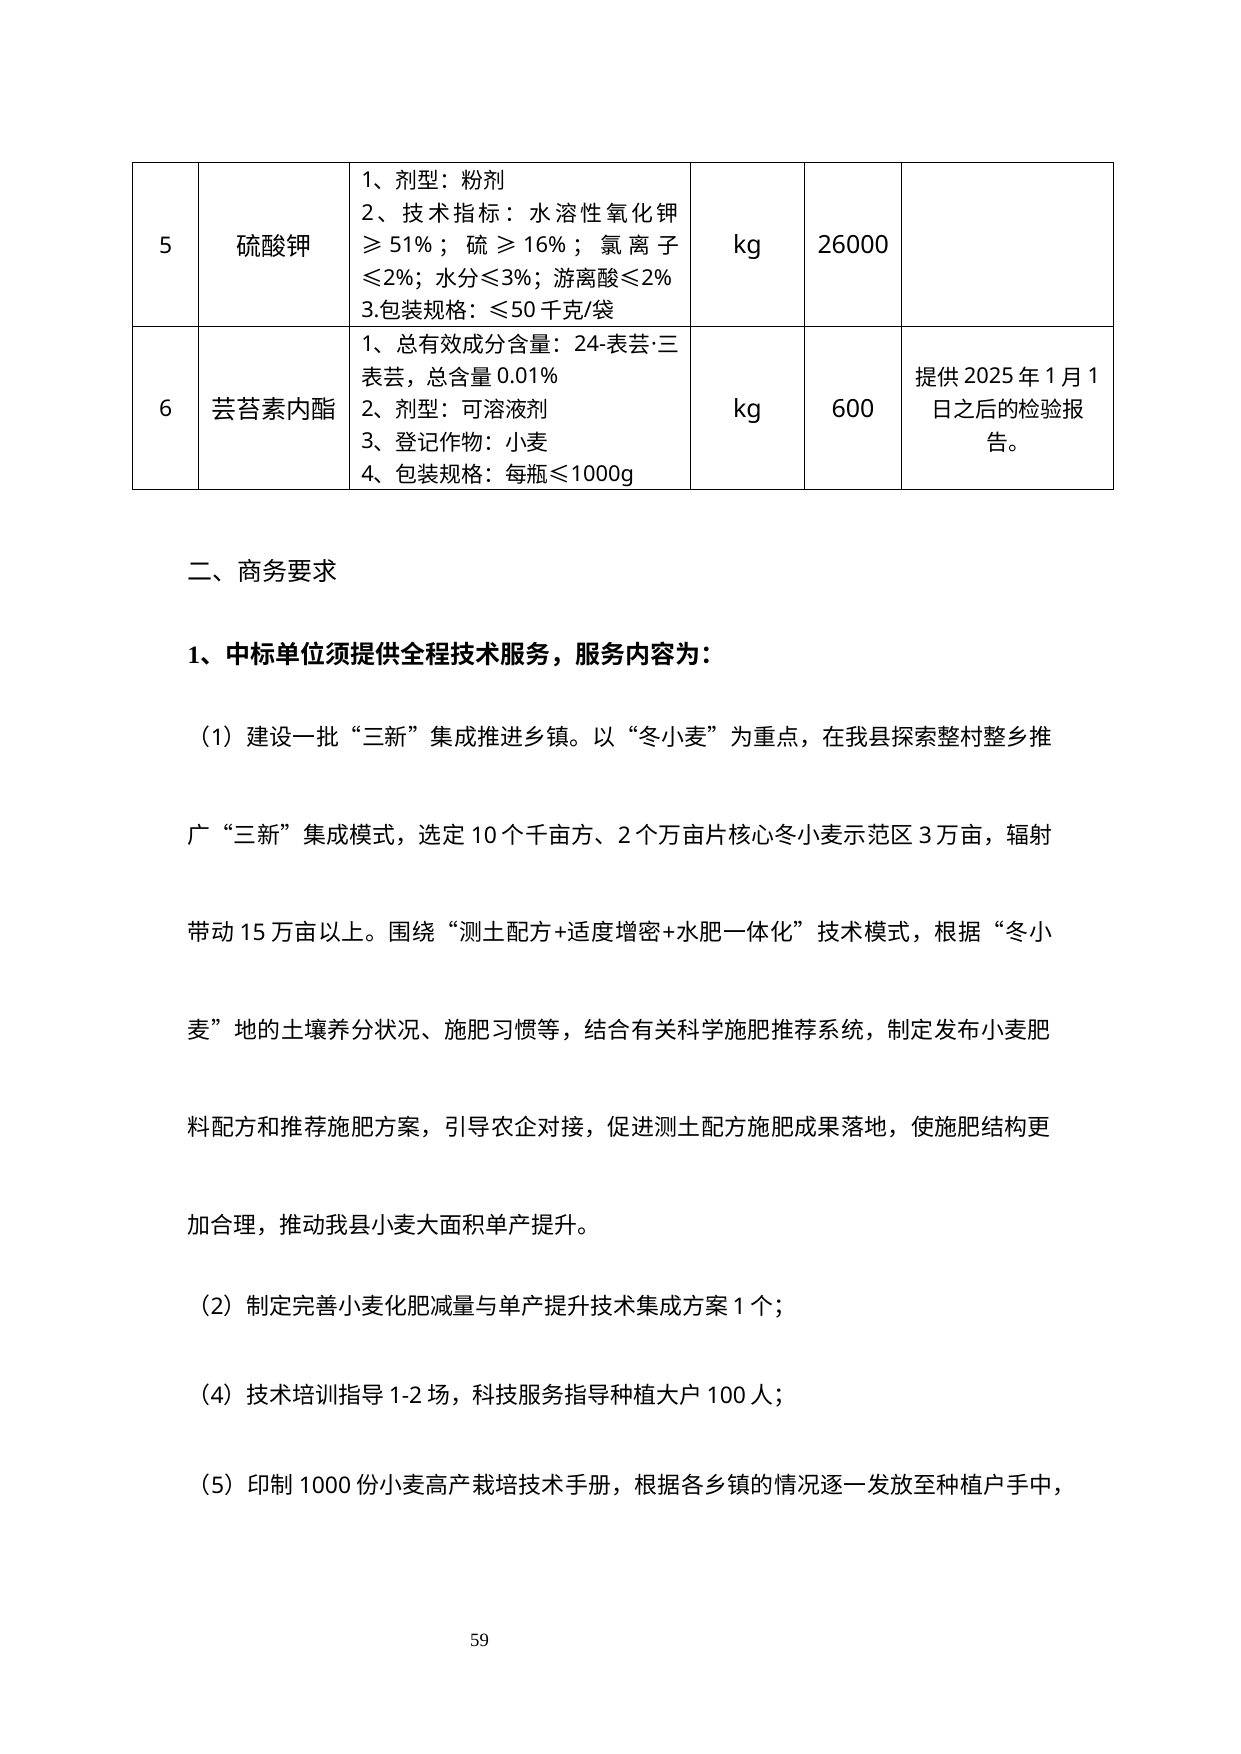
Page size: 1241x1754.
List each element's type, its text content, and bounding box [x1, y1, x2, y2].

list 二、商务要求 [187, 537, 1053, 602]
table_cell 1、剂型：粉剂 2、技术指标：水溶性氧化钾≥51%；硫≥16%；氯离子≤2%；水分≤3%；游离酸≤2% 3.包装规格：≤50千克/袋 [350, 163, 690, 326]
list （1）建设一批“三新”集成推进乡镇。以“冬小麦”为重点，在我县探索整村整乡推广“三新”集成模式，选定10个千亩方、2个万亩片核心冬小麦示范区3万亩，辐射带动15万亩以上。围绕“测土配方+适度增密+水肥一体化”技术模式，根据“冬小麦”地的土壤养分状况、施肥习惯等，结合有关科学施肥推荐系统，制定发布小麦肥料配方和推荐施肥方案，引导农企对接，促进测土配方施肥成果落地，使施肥结构更加合理，推动我县小麦大面积单产提升。 [187, 703, 1053, 1256]
table_cell kg [691, 327, 804, 489]
table_cell [902, 163, 1113, 326]
table_cell 600 [805, 327, 901, 489]
text 1、中标单位须提供全程技术服务，服务内容为： [187, 620, 1053, 685]
subtitle （2）制定完善小麦化肥减量与单产提升技术集成方案1个； [187, 1272, 1053, 1337]
table_cell 26000 [805, 163, 901, 326]
subtitle （4）技术培训指导1-2场，科技服务指导种植大户100人； [187, 1362, 1053, 1427]
table_cell 硫酸钾 [199, 163, 349, 326]
table_cell 5 [133, 163, 198, 326]
table_cell 提供2025年1月1日之后的检验报告。 [902, 327, 1113, 489]
table_cell 1、总有效成分含量：24-表芸·三表芸，总含量0.01% 2、剂型：可溶液剂 3、登记作物：小麦 4、包装规格：每瓶≤1000g [350, 327, 690, 489]
table_cell 6 [133, 327, 198, 489]
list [187, 1451, 1053, 1516]
table_cell 芸苔素内酯 [199, 327, 349, 489]
table_cell kg [691, 163, 804, 326]
